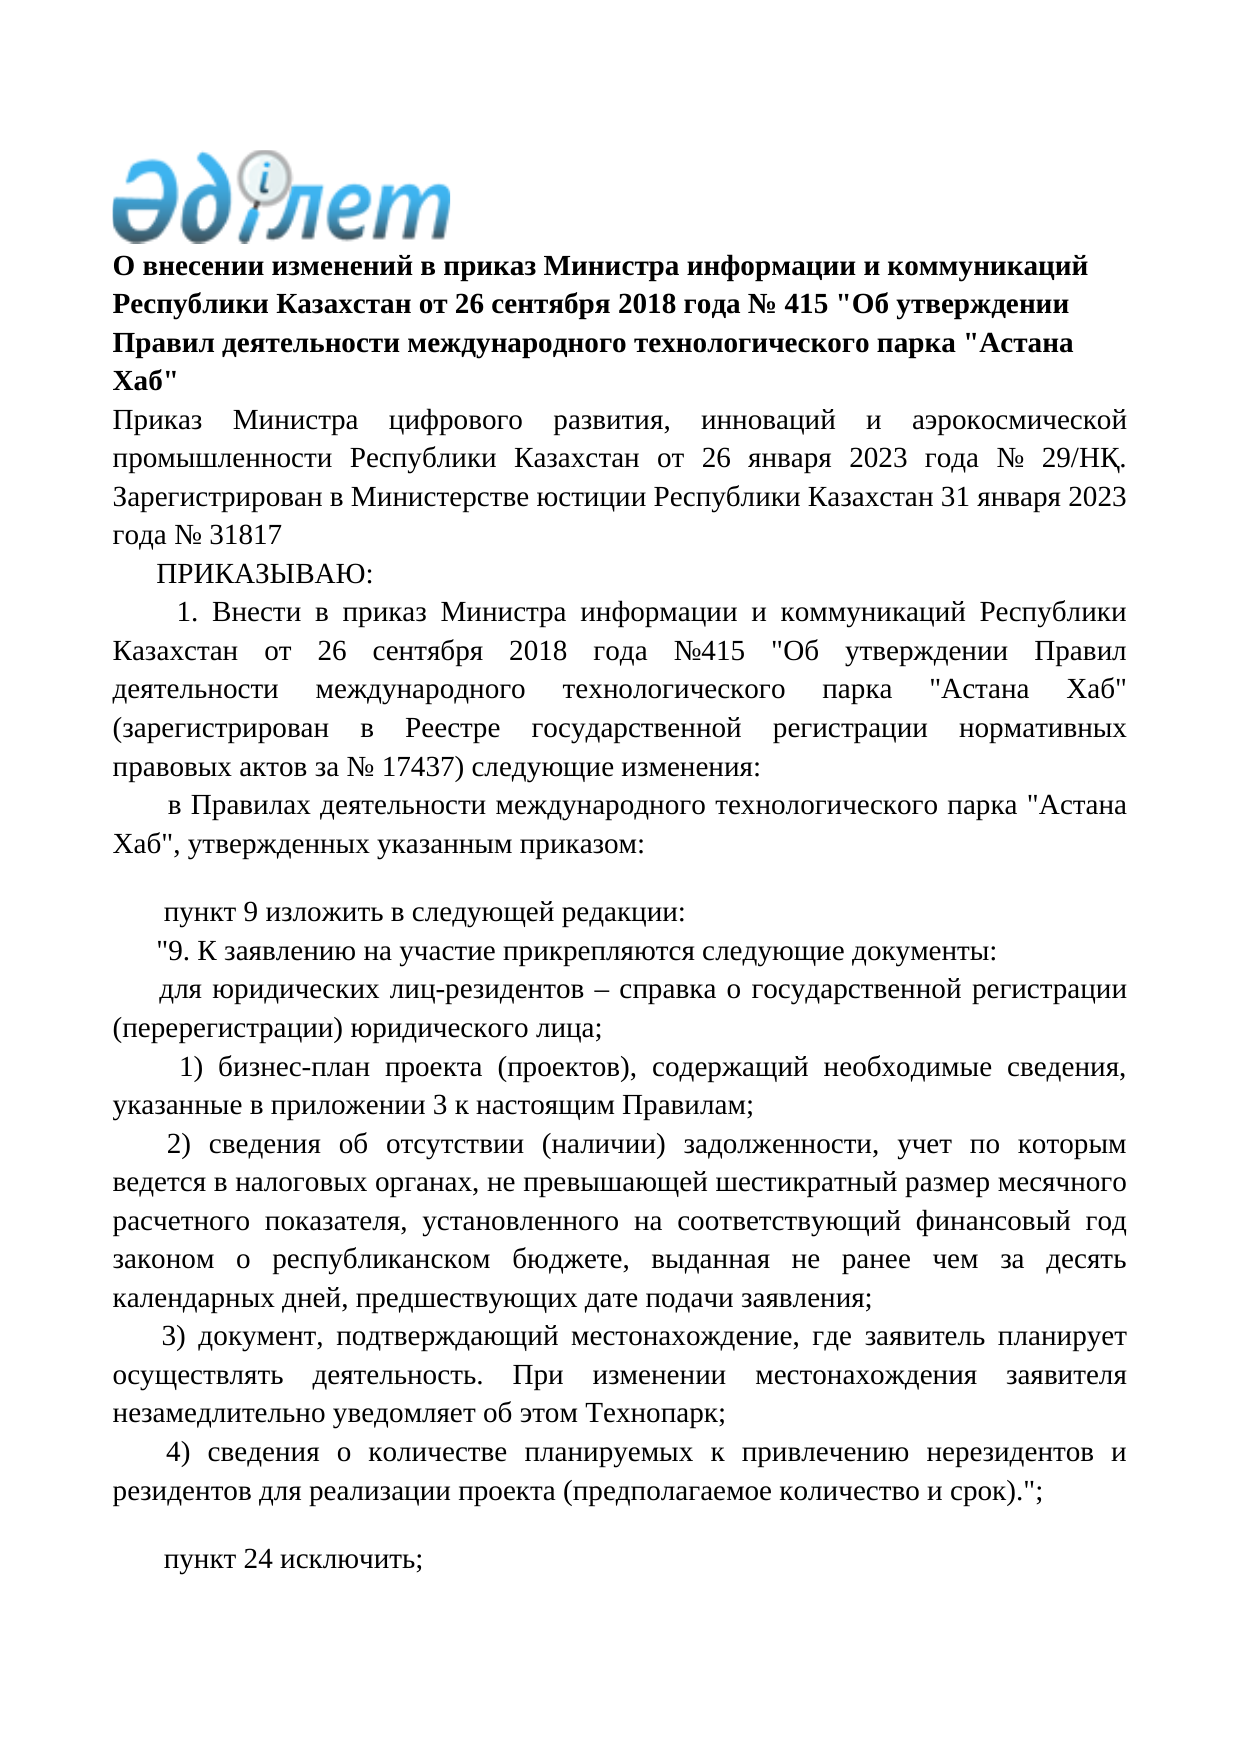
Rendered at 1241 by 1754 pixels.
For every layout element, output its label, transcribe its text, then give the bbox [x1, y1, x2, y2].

text ПРИКАЗЫВАЮ: [112, 556, 1128, 589]
text "9. К заявлению на участие прикрепляются следующие документы: [112, 933, 1128, 967]
text Приказ Министра цифрового развития, инноваций и аэрокосмической промышленности Республики Казахстан от 26 января 2023 года № 29/НҚ. Зарегистрирован в Министерстве юстиции Республики Казахстан 31 января 2023 года № 31817 [112, 402, 1128, 551]
text пункт 24 исключить; [112, 1541, 1128, 1575]
text пункт 9 изложить в следующей редакции: [112, 894, 1128, 928]
picture [112, 150, 451, 244]
text 1. Внести в приказ Министра информации и коммуникаций Республики Казахстан от 26 сентября 2018 года №415 "Об утверждении Правил деятельности международного технологического парка "Астана Хаб" (зарегистрирован в Реестре государственной регистрации нормативных правовых актов за № 17437) следующие изменения: [112, 594, 1128, 782]
text в Правилах деятельности международного технологического парка "Астана Хаб", утвержденных указанным приказом: [112, 787, 1128, 859]
text для юридических лиц-резидентов – справка о государственной регистрации (перерегистрации) юридического лица; [112, 972, 1128, 1044]
text 2) сведения об отсутствии (наличии) задолженности, учет по которым ведется в налоговых органах, не превышающей шестикратный размер месячного расчетного показателя, установленного на соответствующий финансовый год законом о республиканском бюджете, выданная не ранее чем за десять календарных дней, предшествующих дате подачи заявления; [112, 1126, 1128, 1313]
text 3) документ, подтверждающий местонахождение, где заявитель планирует осуществлять деятельность. При изменении местонахождения заявителя незамедлительно уведомляет об этом Технопарк; [112, 1318, 1128, 1429]
text 4) сведения о количестве планируемых к привлечению нерезидентов и резидентов для реализации проекта (предполагаемое количество и срок)."; [112, 1434, 1128, 1506]
text О внесении изменений в приказ Министра информации и коммуникаций Республики Казахстан от 26 сентября 2018 года № 415 "Об утверждении Правил деятельности международного технологического парка "Астана Хаб" [112, 248, 1128, 397]
text 1) бизнес-план проекта (проектов), содержащий необходимые сведения, указанные в приложении 3 к настоящим Правилам; [112, 1049, 1128, 1121]
